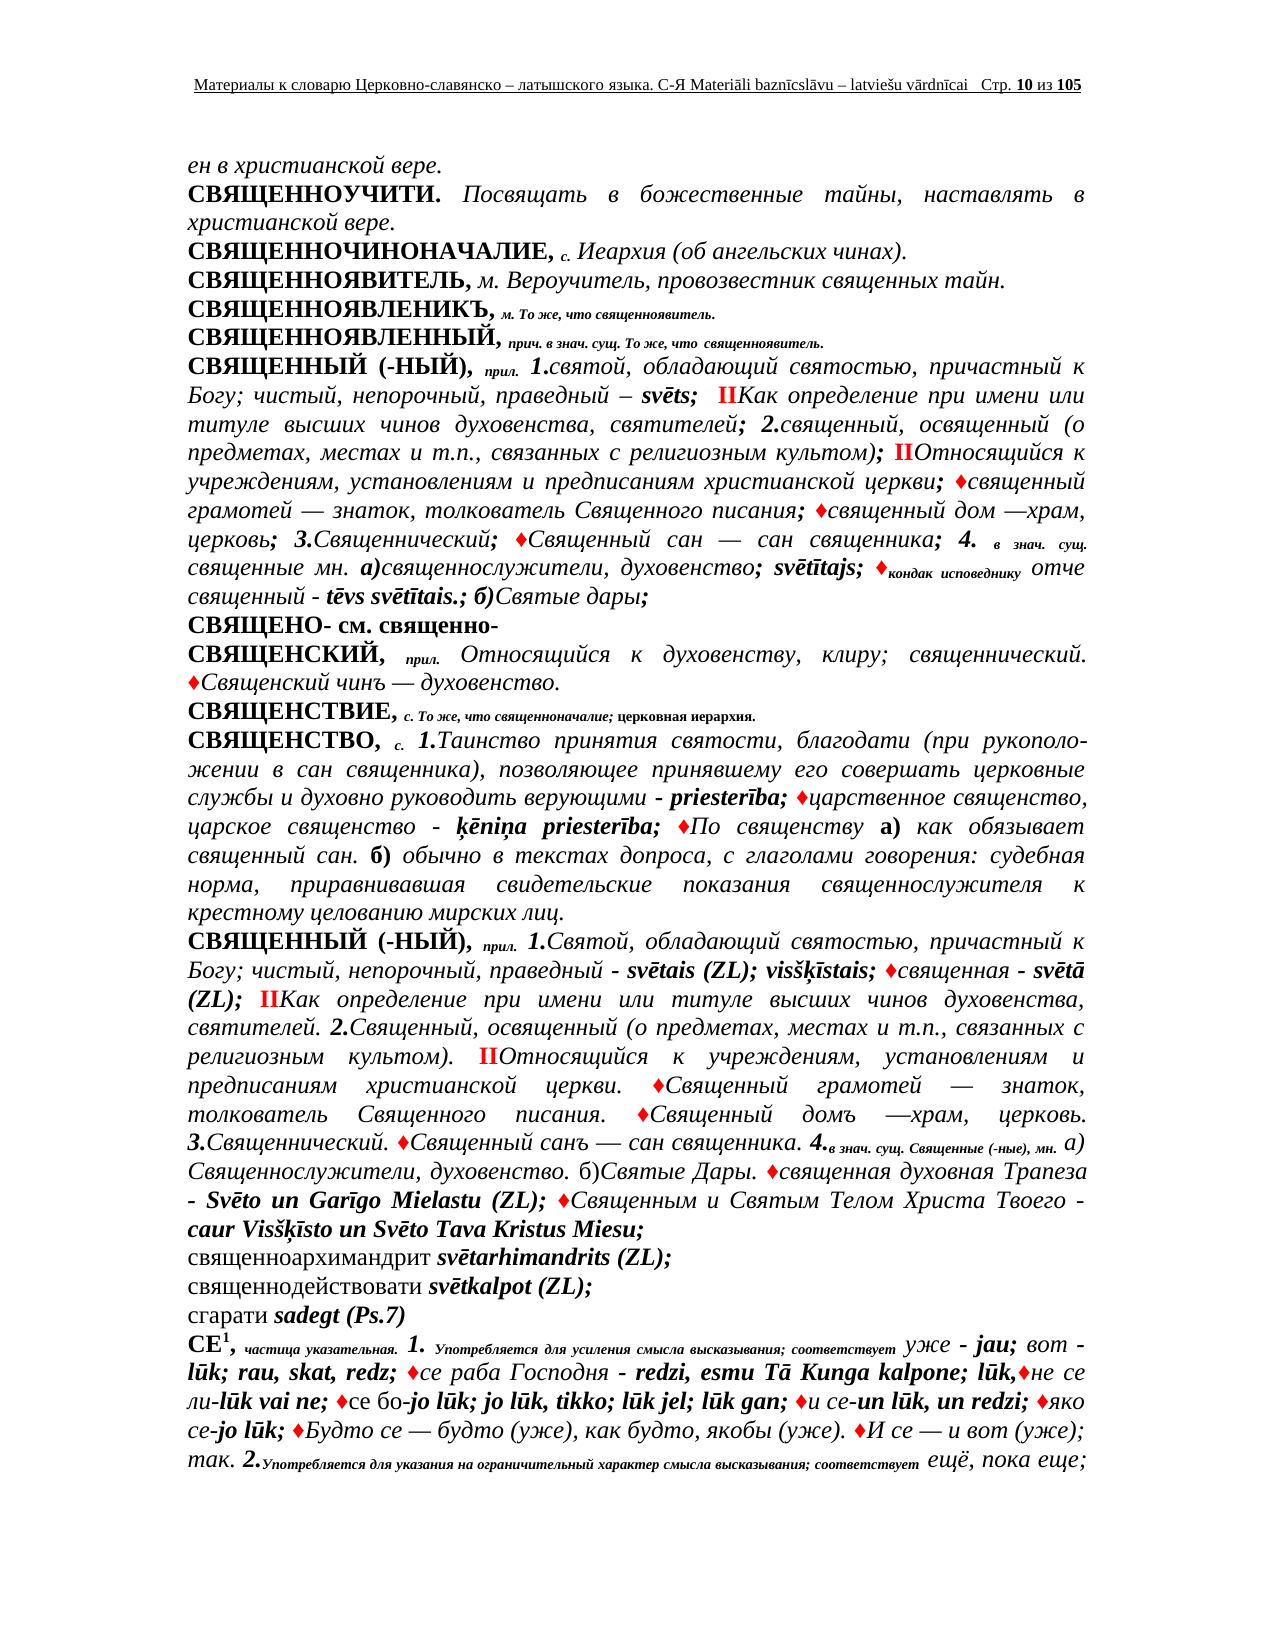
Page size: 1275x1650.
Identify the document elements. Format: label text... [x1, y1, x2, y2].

text священноархимандрит svētarhimandrits (ZL); [187, 1242, 1087, 1271]
text священнодействовати svētkalpot (ZL); [187, 1271, 1087, 1300]
text СВЯЩЕННОЯВЛЕННЫЙ, прич. в знач. сущ. То же, что священноявитель. [187, 322, 1087, 351]
text СВЯЩЕННОЯВИТЕЛЬ, м. Вероучитель, провозвестник священных тайн. [187, 265, 1087, 294]
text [187, 150, 1087, 179]
text СВЯЩЕННОЧИНОНАЧАЛИЕ, с. Иеархия (об ангельских чинах). [187, 236, 1087, 265]
text СВЯЩЕННОЯВЛЕНИКЪ, м. То же, что священноявитель. [187, 294, 1087, 322]
text сгарати sadegt (Ps.7) [187, 1300, 1087, 1329]
text СВЯЩЕНСТВИЕ, с. То же, что священноначалие; церковная иерархия. [187, 696, 1087, 725]
text СВЯЩЕНСТВО, с. 1.Таинство принятия святости, благодати (при рукоположении в сан священника), позволяющее принявшему его совершать церковные службы и духовно руководить верующими - priesterība; ♦царственное священство, царское священство - ķēniņa priesterība; ♦По священству а) как обязывает священный сан. б) обычно в текстах допроса, с глаголами говорения: судебная норма, приравнивавшая свидетельские показания священнослужителя к крестному целованию мирских лиц. [187, 725, 1087, 926]
text СВЯЩЕННЫЙ (-НЫЙ), прил. 1.святой, обладающий святостью, причастный к Богу; чистый, непорочный, праведный – svēts; IIКак определение при имени или титуле высших чинов духовенства, святителей; 2.cвященный, освященный (о предметах, местах и т.п., связанных с религиозным культом); IIОтносящийся к учреждениям, установлениям и предписаниям христианской церкви; ♦cвященный грамотей — знаток, толкователь Священного писания; ♦cвященный дом —храм, церковь; 3.Священнический; ♦Священный сан — сан священника; 4. в знач. сущ. cвященные мн. а)cвященнослужители, духовенство; svētītajs; ♦кондак исповеднику отче священный - tēvs svētītais.; б)Святые дары; [187, 351, 1087, 610]
text СВЯЩЕННОУЧИТИ. Посвящать в божественные тайны, наставлять в христианской вере. [187, 179, 1087, 236]
text СВЯЩЕНСКИЙ, прил. Относящийся к духовенству, клиру; священнический. ♦Священский чинъ — духовенство. [187, 639, 1087, 696]
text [187, 1329, 1087, 1472]
text СВЯЩЕНО- см. священно- [187, 610, 1087, 639]
text СВЯЩЕННЫЙ (-НЫЙ), прил. 1.Святой, обладающий святостью, причастный к Богу; чистый, непорочный, праведный - svētais (ZL); visšķīstais; ♦священная - svētā (ZL); IIКак определение при имени или титуле высших чинов духовенства, святителей. 2.Священный, освященный (о предметах, местах и т.п., связанных с религиозным культом). IIОтносящийся к учреждениям, установлениям и предписаниям христианской церкви. ♦Священный грамотей — знаток, толкователь Священного писания. ♦Священный домъ —храм, церковь. 3.Священнический. ♦Священный санъ — сан священника. 4.в знач. сущ. Священные (-ные), мн. а) Священнослужители, духовенство. б)Святые Дары. ♦священная духовная Трапеза - Svēto un Garīgo Mielastu (ZL); ♦Священным и Святым Телом Христа Твоего - caur Visšķīsto un Svēto Tava Kristus Miesu; [187, 926, 1087, 1242]
